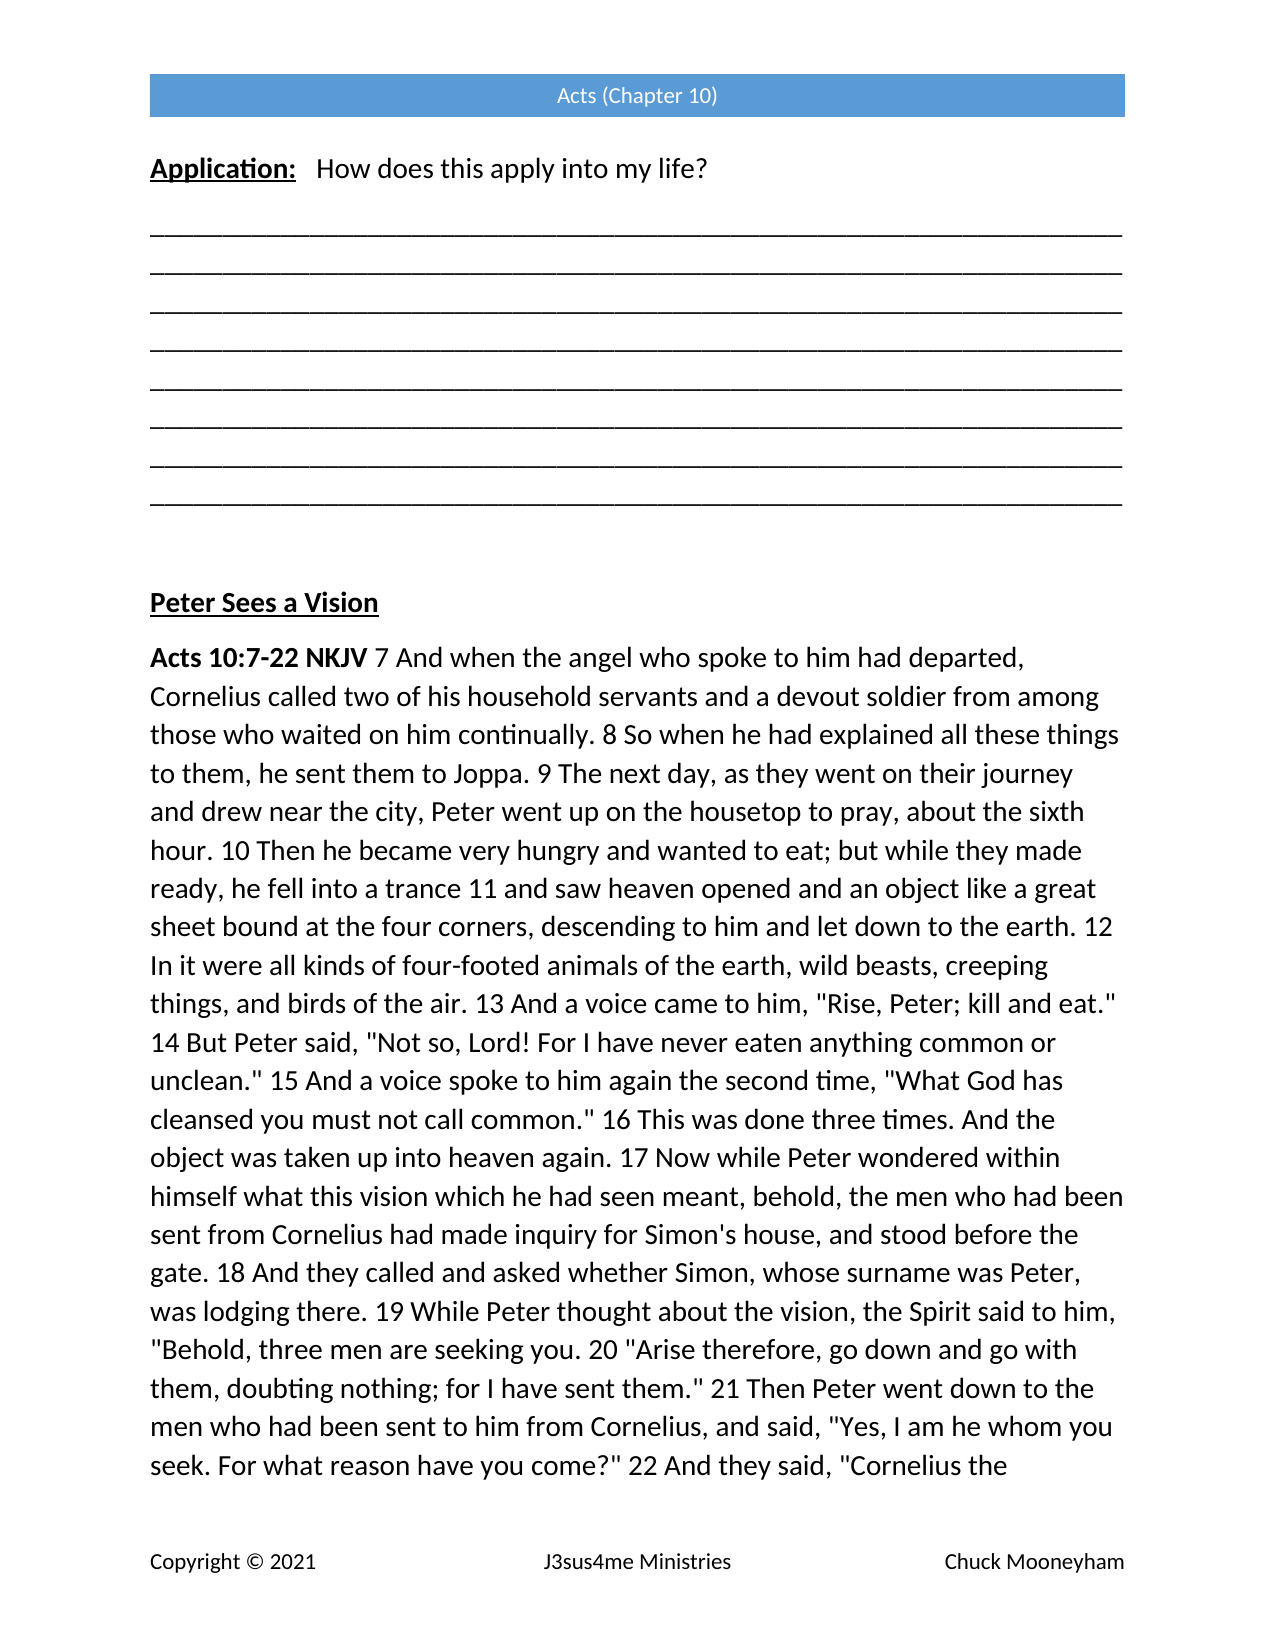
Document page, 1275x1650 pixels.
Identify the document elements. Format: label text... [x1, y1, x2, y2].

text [150, 639, 1125, 1482]
text Peter Sees a Vision [150, 584, 1125, 620]
text ________________________________________________________________________________________________________________________________________________________________________________________________________________________________________________________________________________________________________________________________________________________________________________________________________________________________________________________________________________________________________________________________________________________ [150, 205, 1125, 510]
text Application: How does this apply into my life? [150, 150, 1125, 186]
